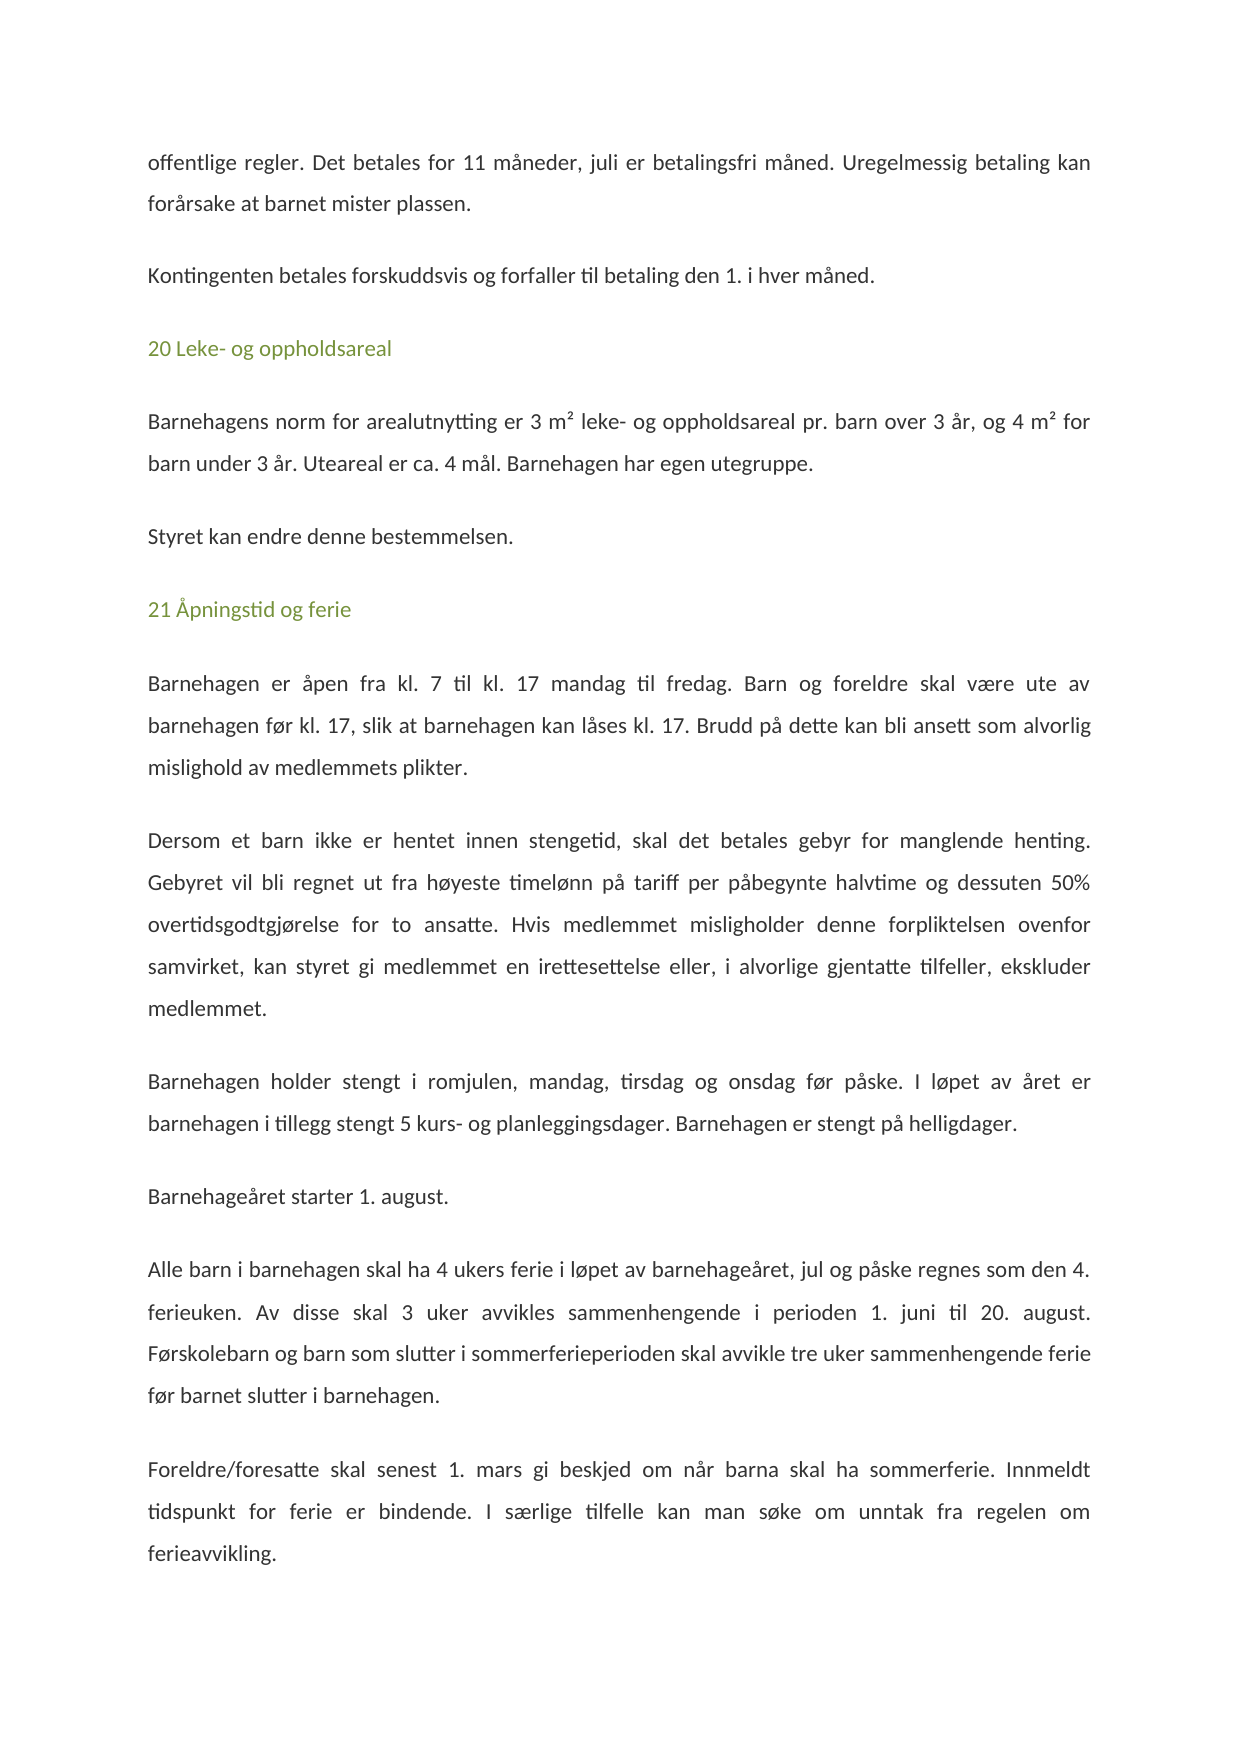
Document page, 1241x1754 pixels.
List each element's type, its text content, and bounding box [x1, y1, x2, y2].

text Dersom et barn ikke er hentet innen stengetid, skal det betales gebyr for manglende henting. Gebyret vil bli regnet ut fra høyeste timelønn på tariff per påbegynte halvtime og dessuten 50% overtidsgodtgjørelse for to ansatte. Hvis medlemmet misligholder denne forpliktelsen ovenfor samvirket, kan styret gi medlemmet en irettesettelse eller, i alvorlige gjentatte tilfeller, ekskluder medlemmet. [148, 826, 1093, 1022]
text Barnehagens norm for arealutnytting er 3 m² leke- og oppholdsareal pr. barn over 3 år, og 4 m² for barn under 3 år. Uteareal er ca. 4 mål. Barnehagen har egen utegruppe. [148, 407, 1093, 477]
text Barnehagen holder stengt i romjulen, mandag, tirsdag og onsdag før påske. I løpet av året er barnehagen i tillegg stengt 5 kurs- og planleggingsdager. Barnehagen er stengt på helligdager. [148, 1067, 1093, 1137]
text 21 Åpningstid og ferie [148, 596, 1093, 624]
text Barnehagen er åpen fra kl. 7 til kl. 17 mandag til fredag. Barn og foreldre skal være ute av barnehagen før kl. 17, slik at barnehagen kan låses kl. 17. Brudd på dette kan bli ansett som alvorlig mislighold av medlemmets plikter. [148, 669, 1093, 781]
text Barnehageåret starter 1. august. [148, 1182, 1093, 1210]
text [148, 148, 1093, 218]
text Styret kan endre denne bestemmelsen. [148, 522, 1093, 550]
text Foreldre/foresatte skal senest 1. mars gi beskjed om når barna skal ha sommerferie. Innmeldt tidspunkt for ferie er bindende. I særlige tilfelle kan man søke om unntak fra regelen om ferieavvikling. [148, 1455, 1093, 1567]
text Kontingenten betales forskuddsvis og forfaller til betaling den 1. i hver måned. [148, 261, 1093, 289]
text Alle barn i barnehagen skal ha 4 ukers ferie i løpet av barnehageåret, jul og påske regnes som den 4. ferieuken. Av disse skal 3 uker avvikles sammenhengende i perioden 1. juni til 20. august. Førskolebarn og barn som slutter i sommerferieperioden skal avvikle tre uker sammenhengende ferie før barnet slutter i barnehagen. [148, 1256, 1093, 1409]
text 20 Leke- og oppholdsareal [148, 334, 1093, 362]
